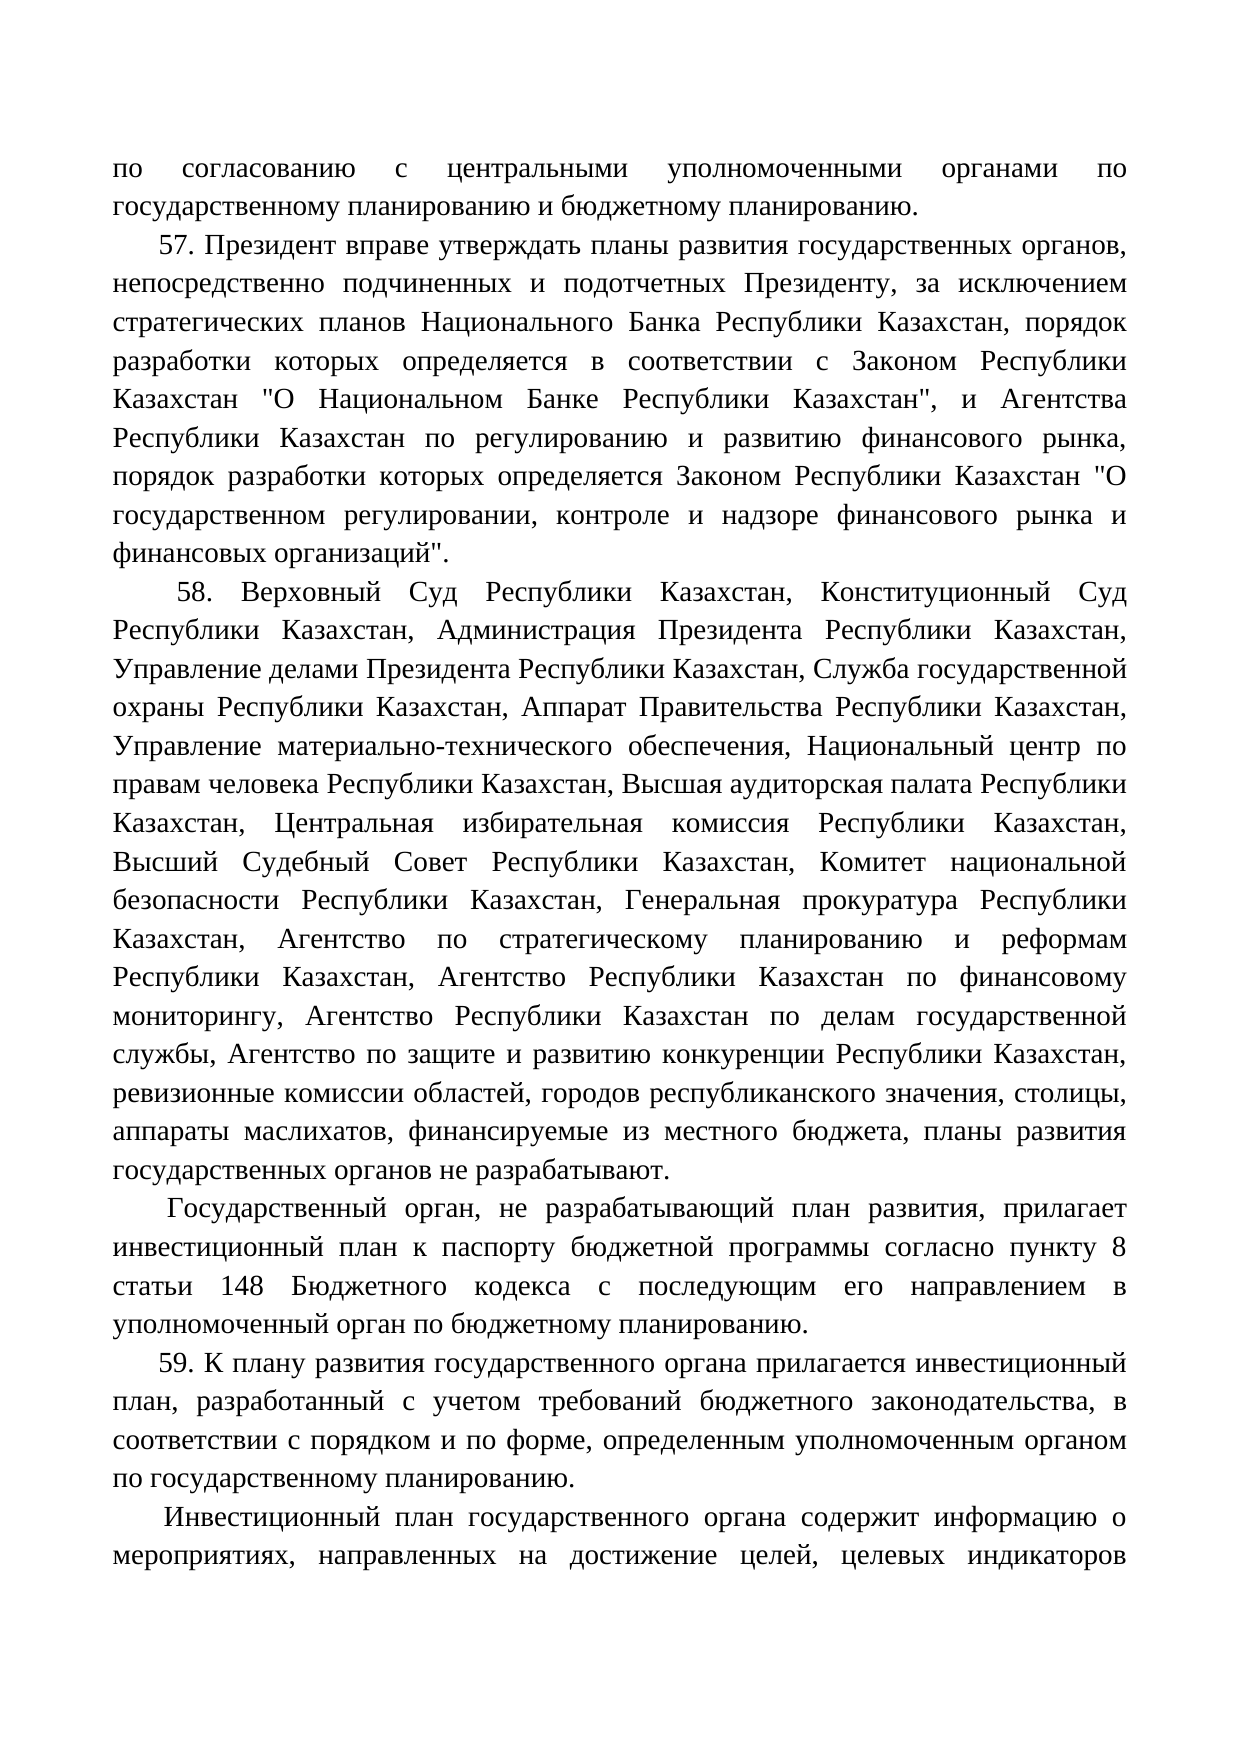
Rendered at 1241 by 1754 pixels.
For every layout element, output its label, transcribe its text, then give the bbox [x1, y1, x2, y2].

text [112, 150, 1128, 222]
text 58. Верховный Суд Республики Казахстан, Конституционный Суд Республики Казахстан, Администрация Президента Республики Казахстан, Управление делами Президента Республики Казахстан, Служба государственной охраны Республики Казахстан, Аппарат Правительства Республики Казахстан, Управление материально-технического обеспечения, Национальный центр по правам человека Республики Казахстан, Высшая аудиторская палата Республики Казахстан, Центральная избирательная комиссия Республики Казахстан, Высший Судебный Совет Республики Казахстан, Комитет национальной безопасности Республики Казахстан, Генеральная прокуратура Республики Казахстан, Агентство по стратегическому планированию и реформам Республики Казахстан, Агентство Республики Казахстан по финансовому мониторингу, Агентство Республики Казахстан по делам государственной службы, Агентство по защите и развитию конкуренции Республики Казахстан, ревизионные комиссии областей, городов республиканского значения, столицы, аппараты маслихатов, финансируемые из местного бюджета, планы развития государственных органов не разрабатывают. [112, 574, 1128, 1186]
text 57. Президент вправе утверждать планы развития государственных органов, непосредственно подчиненных и подотчетных Президенту, за исключением стратегических планов Национального Банка Республики Казахстан, порядок разработки которых определяется в соответствии с Законом Республики Казахстан "О Национальном Банке Республики Казахстан", и Агентства Республики Казахстан по регулированию и развитию финансового рынка, порядок разработки которых определяется Законом Республики Казахстан "О государственном регулировании, контроле и надзоре финансового рынка и финансовых организаций". [112, 227, 1128, 569]
text Государственный орган, не разрабатывающий план развития, прилагает инвестиционный план к паспорту бюджетной программы согласно пункту 8 статьи 148 Бюджетного кодекса c последующим его направлением в уполномоченный орган по бюджетному планированию. [112, 1191, 1128, 1340]
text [112, 1499, 1128, 1571]
text 59. К плану развития государственного органа прилагается инвестиционный план, разработанный с учетом требований бюджетного законодательства, в соответствии с порядком и по форме, определенным уполномоченным органом по государственному планированию. [112, 1345, 1128, 1494]
